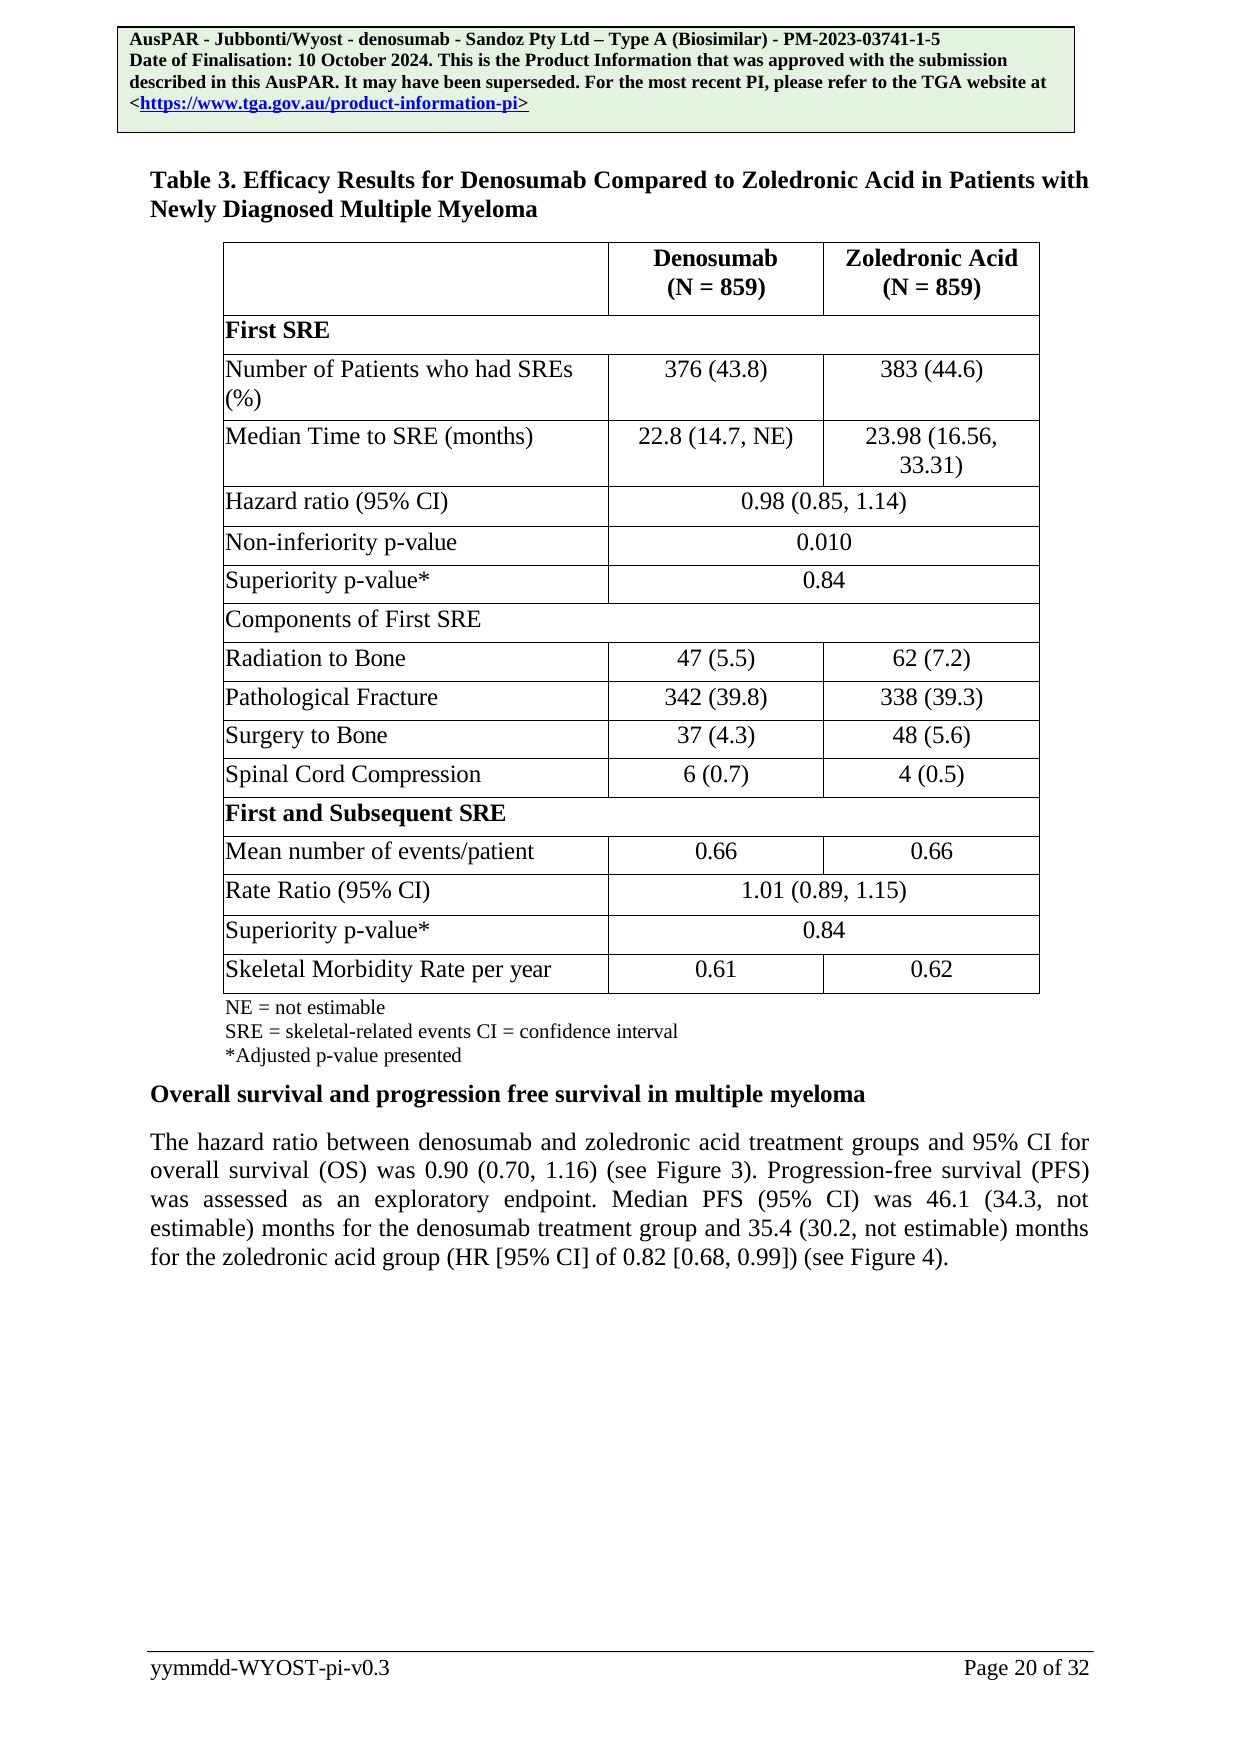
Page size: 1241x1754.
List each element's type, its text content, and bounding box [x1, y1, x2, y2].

table_cell Hazard ratio (95% CI) [224, 487, 608, 526]
table_cell Number of Patients who had SREs (%) [224, 355, 608, 420]
table_cell 0.66 [824, 837, 1039, 874]
table_cell 0.84 [609, 566, 1039, 603]
table_header Denosumab (N = 859) [609, 243, 823, 315]
table_cell Pathological Fracture [224, 682, 608, 720]
table_cell 0.98 (0.85, 1.14) [609, 487, 1039, 526]
table_cell 22.8 (14.7, NE) [609, 421, 823, 486]
table_cell Superiority p-value* [224, 916, 608, 953]
table_cell 0.84 [609, 916, 1039, 953]
table_cell 4 (0.5) [824, 759, 1039, 797]
table_cell 0.62 [824, 955, 1039, 992]
table_cell First SRE [224, 316, 1039, 353]
table_cell Median Time to SRE (months) [224, 421, 608, 486]
table_cell 37 (4.3) [609, 721, 823, 758]
table_cell Mean number of events/patient [224, 837, 608, 874]
table_cell 1.01 (0.89, 1.15) [609, 875, 1039, 915]
table_cell Rate Ratio (95% CI) [224, 875, 608, 915]
table_header [224, 243, 608, 315]
text *Adjusted p-value presented [225, 1043, 1109, 1067]
table_cell 6 (0.7) [609, 759, 823, 797]
table_cell Spinal Cord Compression [224, 759, 608, 797]
table_cell Skeletal Morbidity Rate per year [224, 955, 608, 992]
table_cell 342 (39.8) [609, 682, 823, 720]
table_cell 338 (39.3) [824, 682, 1039, 720]
table_header Zoledronic Acid (N = 859) [824, 243, 1039, 315]
table_cell 0.61 [609, 955, 823, 992]
table_cell Components of First SRE [224, 604, 1039, 642]
table_cell Radiation to Bone [224, 643, 608, 681]
table_cell First and Subsequent SRE [224, 798, 1039, 836]
table_cell 0.010 [609, 527, 1039, 564]
text Table 3. Efficacy Results for Denosumab Compared to Zoledronic Acid in Patients with Newly Diagnosed Multiple Myeloma [150, 166, 1091, 223]
table_cell 376 (43.8) [609, 355, 823, 420]
table_cell 383 (44.6) [824, 355, 1039, 420]
table_cell Superiority p-value* [224, 566, 608, 603]
table_cell 47 (5.5) [609, 643, 823, 681]
table_cell 0.66 [609, 837, 823, 874]
text The hazard ratio between denosumab and zoledronic acid treatment groups and 95% CI for overall survival (OS) was 0.90 (0.70, 1.16) (see Figure 3). Progression-free survival (PFS) was assessed as an exploratory endpoint. Median PFS (95% CI) was 46.1 (34.3, not estimable) months for the denosumab treatment group and 35.4 (30.2, not estimable) months for the zoledronic acid group (HR [95% CI] of 0.82 [0.68, 0.99]) (see Figure 4). [150, 1127, 1090, 1271]
subtitle Overall survival and progression free survival in multiple myeloma [150, 1079, 1109, 1108]
text SRE = skeletal-related events CI = confidence interval [225, 1019, 1109, 1043]
table_cell Non-inferiority p-value [224, 527, 608, 564]
text NE = not estimable [225, 995, 1109, 1019]
table_cell 23.98 (16.56, 33.31) [824, 421, 1039, 486]
table_cell 62 (7.2) [824, 643, 1039, 681]
table_cell Surgery to Bone [224, 721, 608, 758]
table_cell 48 (5.6) [824, 721, 1039, 758]
